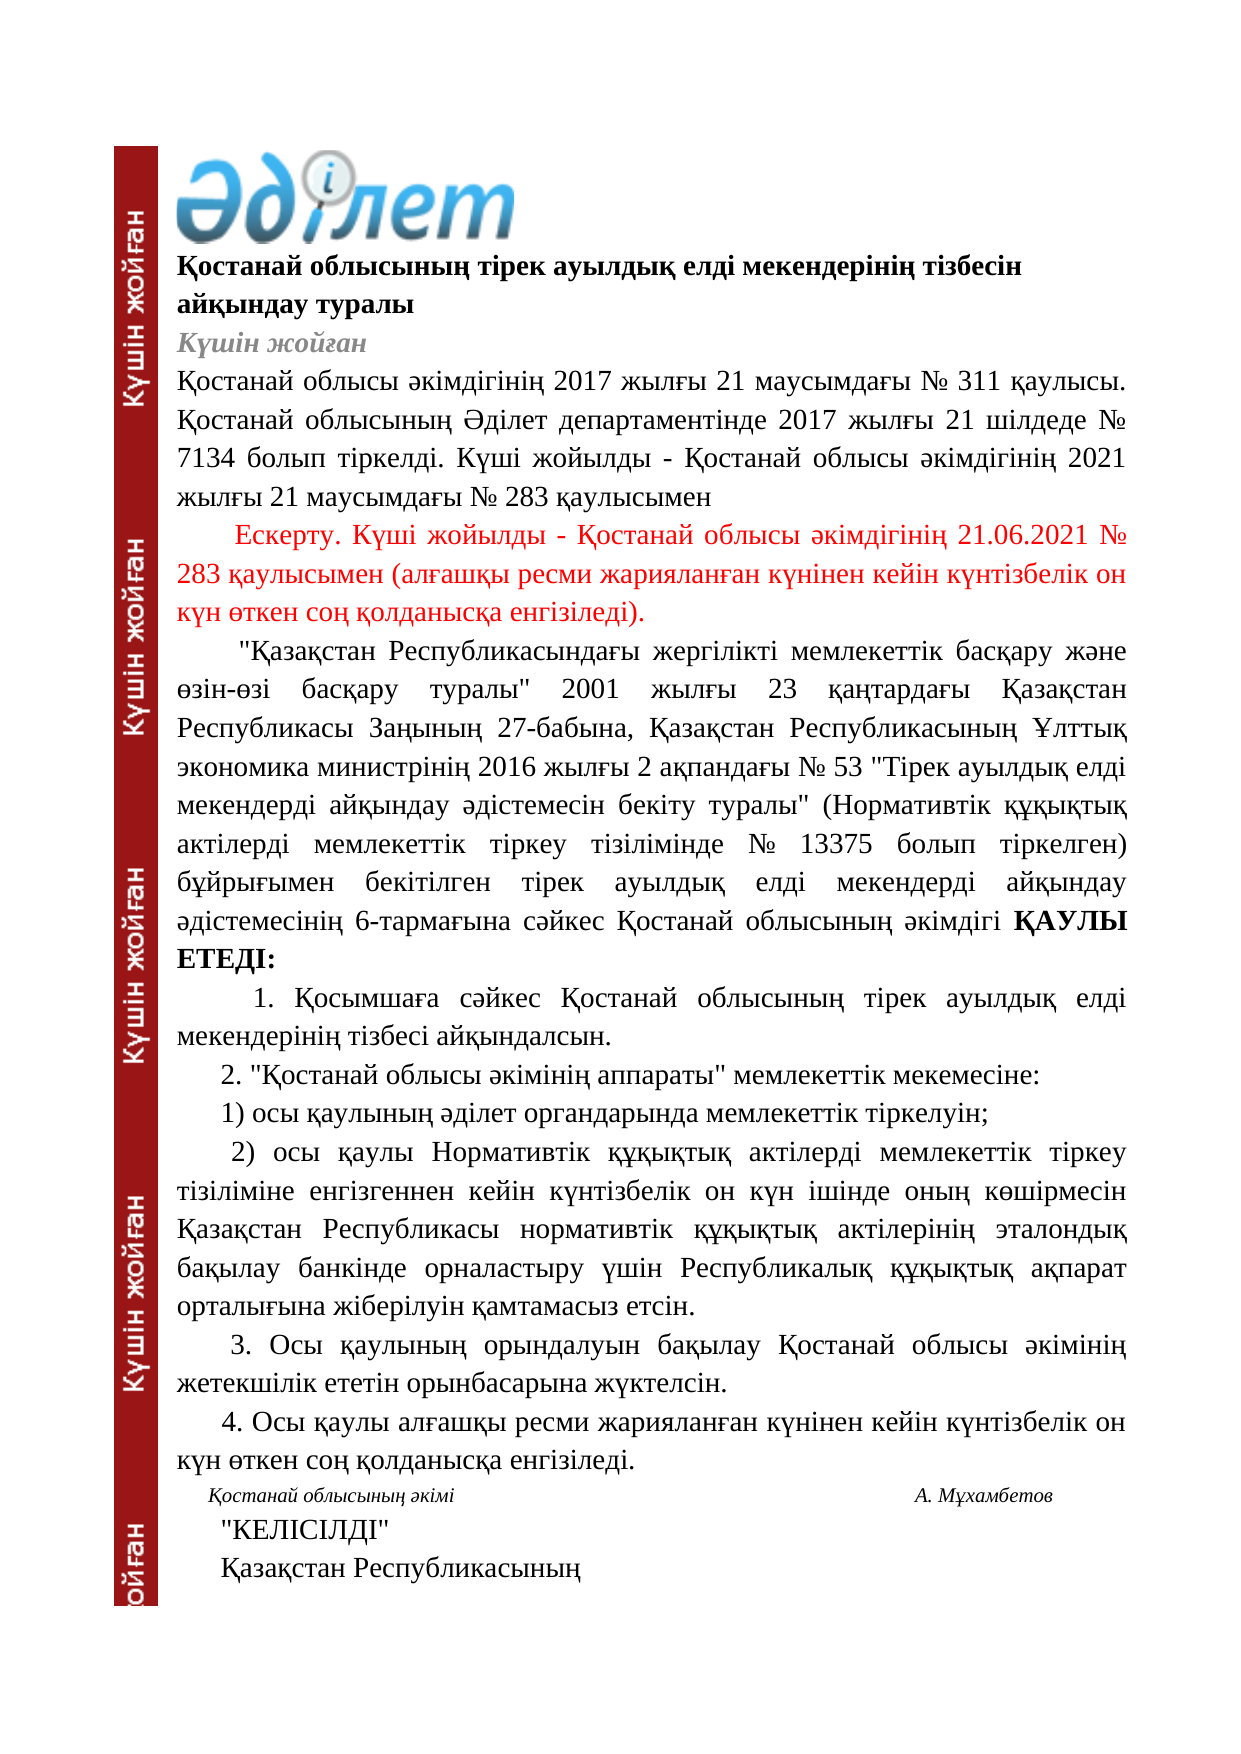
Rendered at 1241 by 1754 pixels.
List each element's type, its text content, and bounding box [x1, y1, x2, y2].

text Қазақстан Республикасының [112, 1551, 1128, 1584]
picture [114, 146, 158, 248]
picture [114, 512, 158, 517]
picture [114, 320, 158, 325]
text Ескерту. Күші жойылды - Қостанай облысы әкімдігінің 21.06.2021 № 283 қаулысымен (алғашқы ресми жарияланған күнінен кейін күнтізбелік он күн өткен соң қолданысқа енгізіледі). [112, 517, 1128, 628]
picture [114, 1129, 158, 1134]
picture [114, 1052, 158, 1057]
picture [114, 1546, 158, 1551]
text 2. "Қостанай облысы әкімінің аппараты" мемлекеттік мекемесіне: [112, 1057, 1128, 1091]
text 2) осы қаулы Нормативтік құқықтық актілерді мемлекеттік тіркеу тізіліміне енгізгеннен кейін күнтізбелік он күн ішінде оның көшірмесін Қазақстан Республикасы нормативтік құқықтық актілерінің эталондық бақылау банкінде орналастыру үшін Республикалық құқықтық ақпарат орталығына жіберілуін қамтамасыз етсін. [112, 1134, 1128, 1322]
text 3. Осы қаулының орындалуын бақылау Қостанай облысы әкімінің жетекшілік ететін орынбасарына жүктелсін. [112, 1327, 1128, 1399]
text 1) осы қаулының әділет органдарында мемлекеттік тіркелуін; [112, 1096, 1128, 1129]
picture [114, 1584, 158, 1606]
picture [114, 1476, 158, 1481]
picture [114, 628, 158, 633]
text Қостанай облысының тірек ауылдық елді мекендерінің тізбесін айқындау туралы [112, 248, 1128, 320]
picture [114, 358, 158, 363]
picture [114, 1399, 158, 1404]
text "КЕЛІСІЛДІ" [112, 1512, 1128, 1546]
picture [114, 1091, 158, 1096]
text 4. Осы қаулы алғашқы ресми жарияланған күнінен кейін күнтізбелік он күн өткен соң қолданысқа енгізіледі. [112, 1404, 1128, 1476]
text "Қазақстан Республикасындағы жергілікті мемлекеттік басқару және өзін-өзі басқару туралы" 2001 жылғы 23 қаңтардағы Қазақстан Республикасы Заңының 27-бабына, Қазақстан Республикасының Ұлттық экономика министрінің 2016 жылғы 2 ақпандағы № 53 "Тірек ауылдық елді мекендерді айқындау әдістемесін бекіту туралы" (Нормативтік құқықтық актілерді мемлекеттік тіркеу тізілімінде № 13375 болып тіркелген) бұйрығымен бекітілген тірек ауылдық елді мекендерді айқындау әдістемесінің 6-тармағына сәйкес Қостанай облысының әкімдігі ҚАУЛЫ ЕТЕДІ: [112, 633, 1128, 975]
text Күшін жойған [112, 325, 1128, 358]
picture [176, 150, 515, 244]
picture [114, 1322, 158, 1327]
picture [114, 975, 158, 980]
text 1. Қосымшаға сәйкес Қостанай облысының тірек ауылдық елді мекендерінің тізбесі айқындалсын. [112, 980, 1128, 1052]
table_header Қостанай облысының әкімі [101, 1481, 913, 1512]
text Қостанай облысы әкімдігінің 2017 жылғы 21 маусымдағы № 311 қаулысы. Қостанай облысының Әділет департаментінде 2017 жылғы 21 шілдеде № 7134 болып тіркелді. Күші жойылды - Қостанай облысы әкімдігінің 2021 жылғы 21 маусымдағы № 283 қаулысымен [112, 363, 1128, 512]
table_header А. Мұхамбетов [913, 1481, 1240, 1512]
